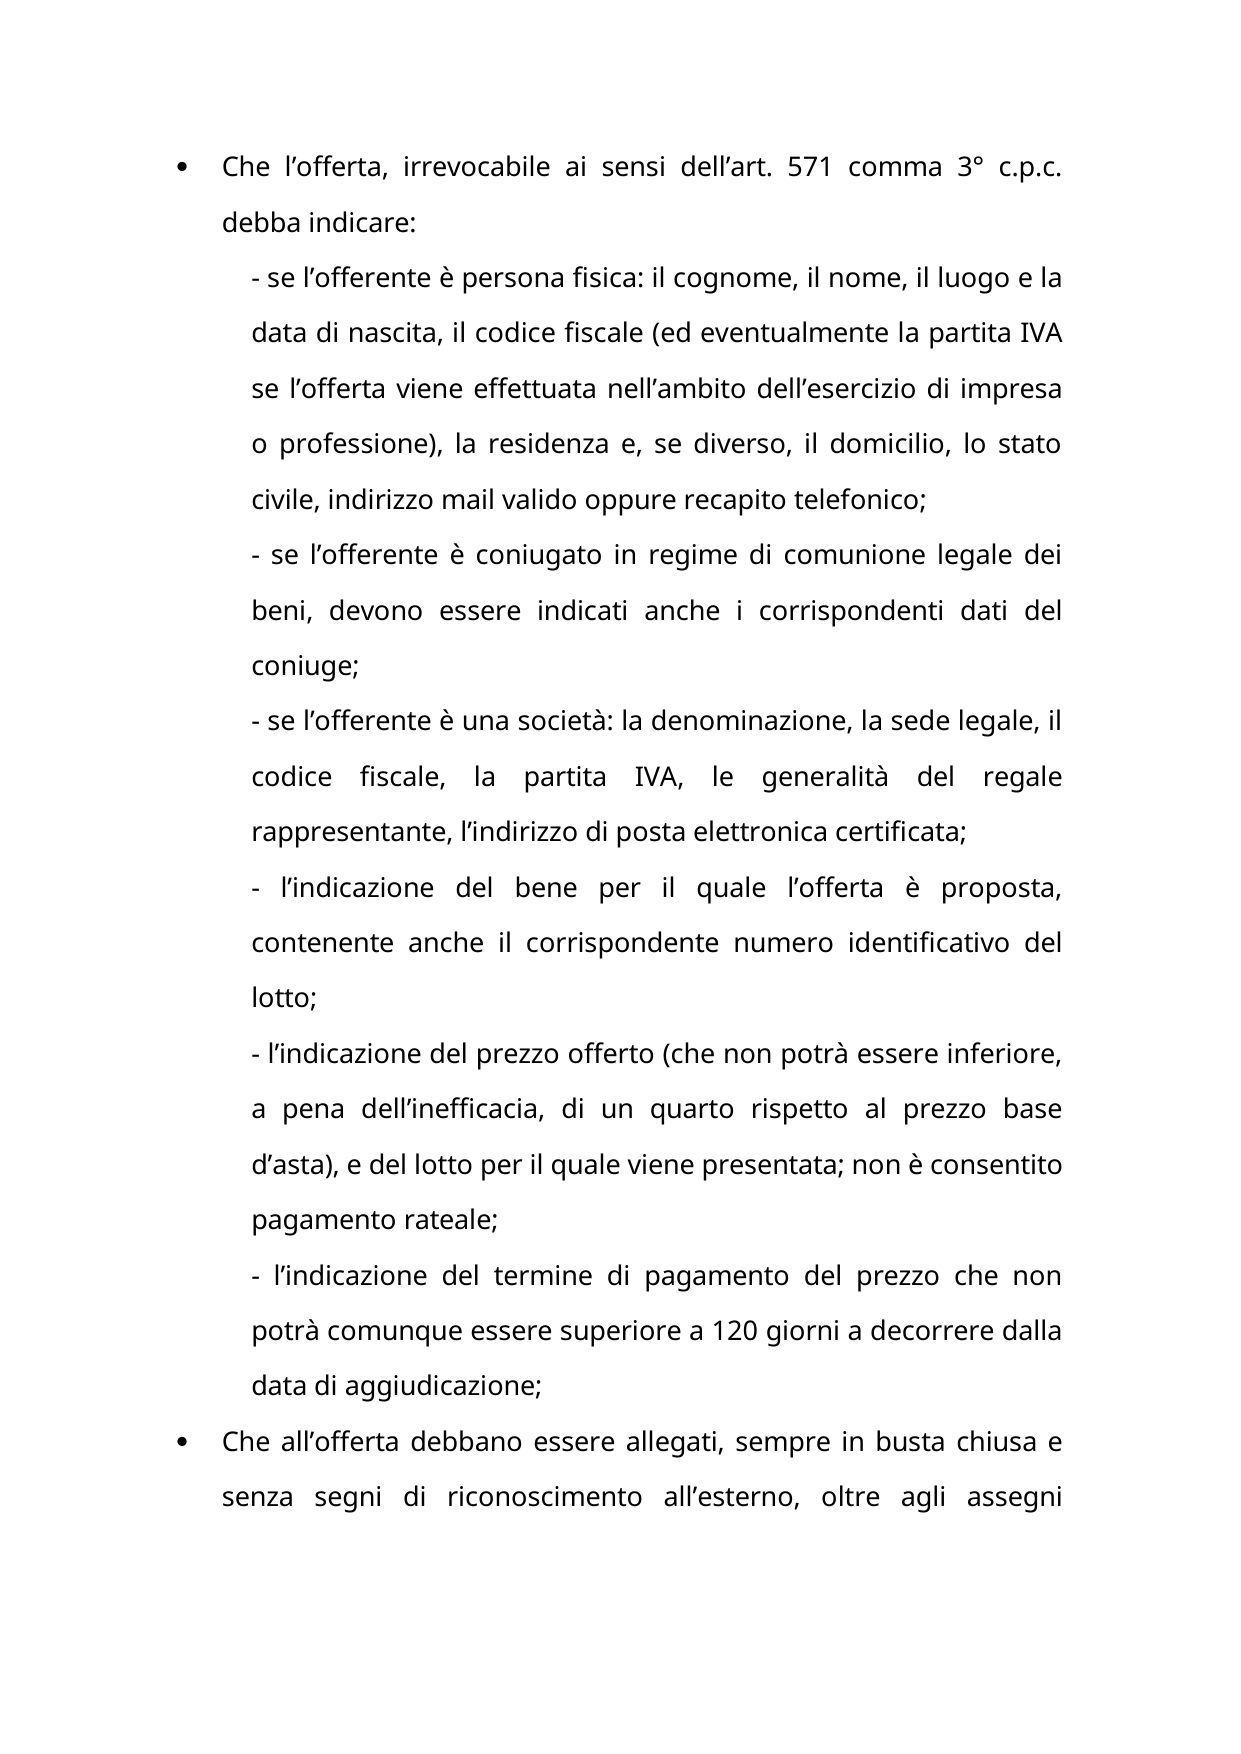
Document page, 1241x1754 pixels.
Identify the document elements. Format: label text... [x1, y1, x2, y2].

text - se l’offerente è coniugato in regime di comunione legale dei beni, devono essere indicati anche i corrispondenti dati del coniuge; [251, 536, 1063, 683]
text - se l’offerente è una società: la denominazione, la sede legale, il codice fiscale, la partita IVA, le generalità del regale rappresentante, l’indirizzo di posta elettronica certificata; [251, 702, 1063, 850]
text - l’indicazione del prezzo offerto (che non potrà essere inferiore, a pena dell’inefficacia, di un quarto rispetto al prezzo base d’asta), e del lotto per il quale viene presentata; non è consentito pagamento rateale; [251, 1034, 1063, 1238]
text - se l’offerente è persona fisica: il cognome, il nome, il luogo e la data di nascita, il codice fiscale (ed eventualmente la partita IVA se l’offerta viene effettuata nell’ambito dell’esercizio di impresa o professione), la residenza e, se diverso, il domicilio, lo stato civile, indirizzo mail valido oppure recapito telefonico; [251, 258, 1063, 517]
text - l’indicazione del bene per il quale l’offerta è proposta, contenente anche il corrispondente numero identificativo del lotto; [251, 868, 1063, 1016]
text - l’indicazione del termine di pagamento del prezzo che non potrà comunque essere superiore a 120 giorni a decorrere dalla data di aggiudicazione; [251, 1256, 1063, 1404]
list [177, 1422, 1063, 1515]
list Che l’offerta, irrevocabile ai sensi dell’art. 571 comma 3° c.p.c. debba indicare: [177, 148, 1063, 240]
